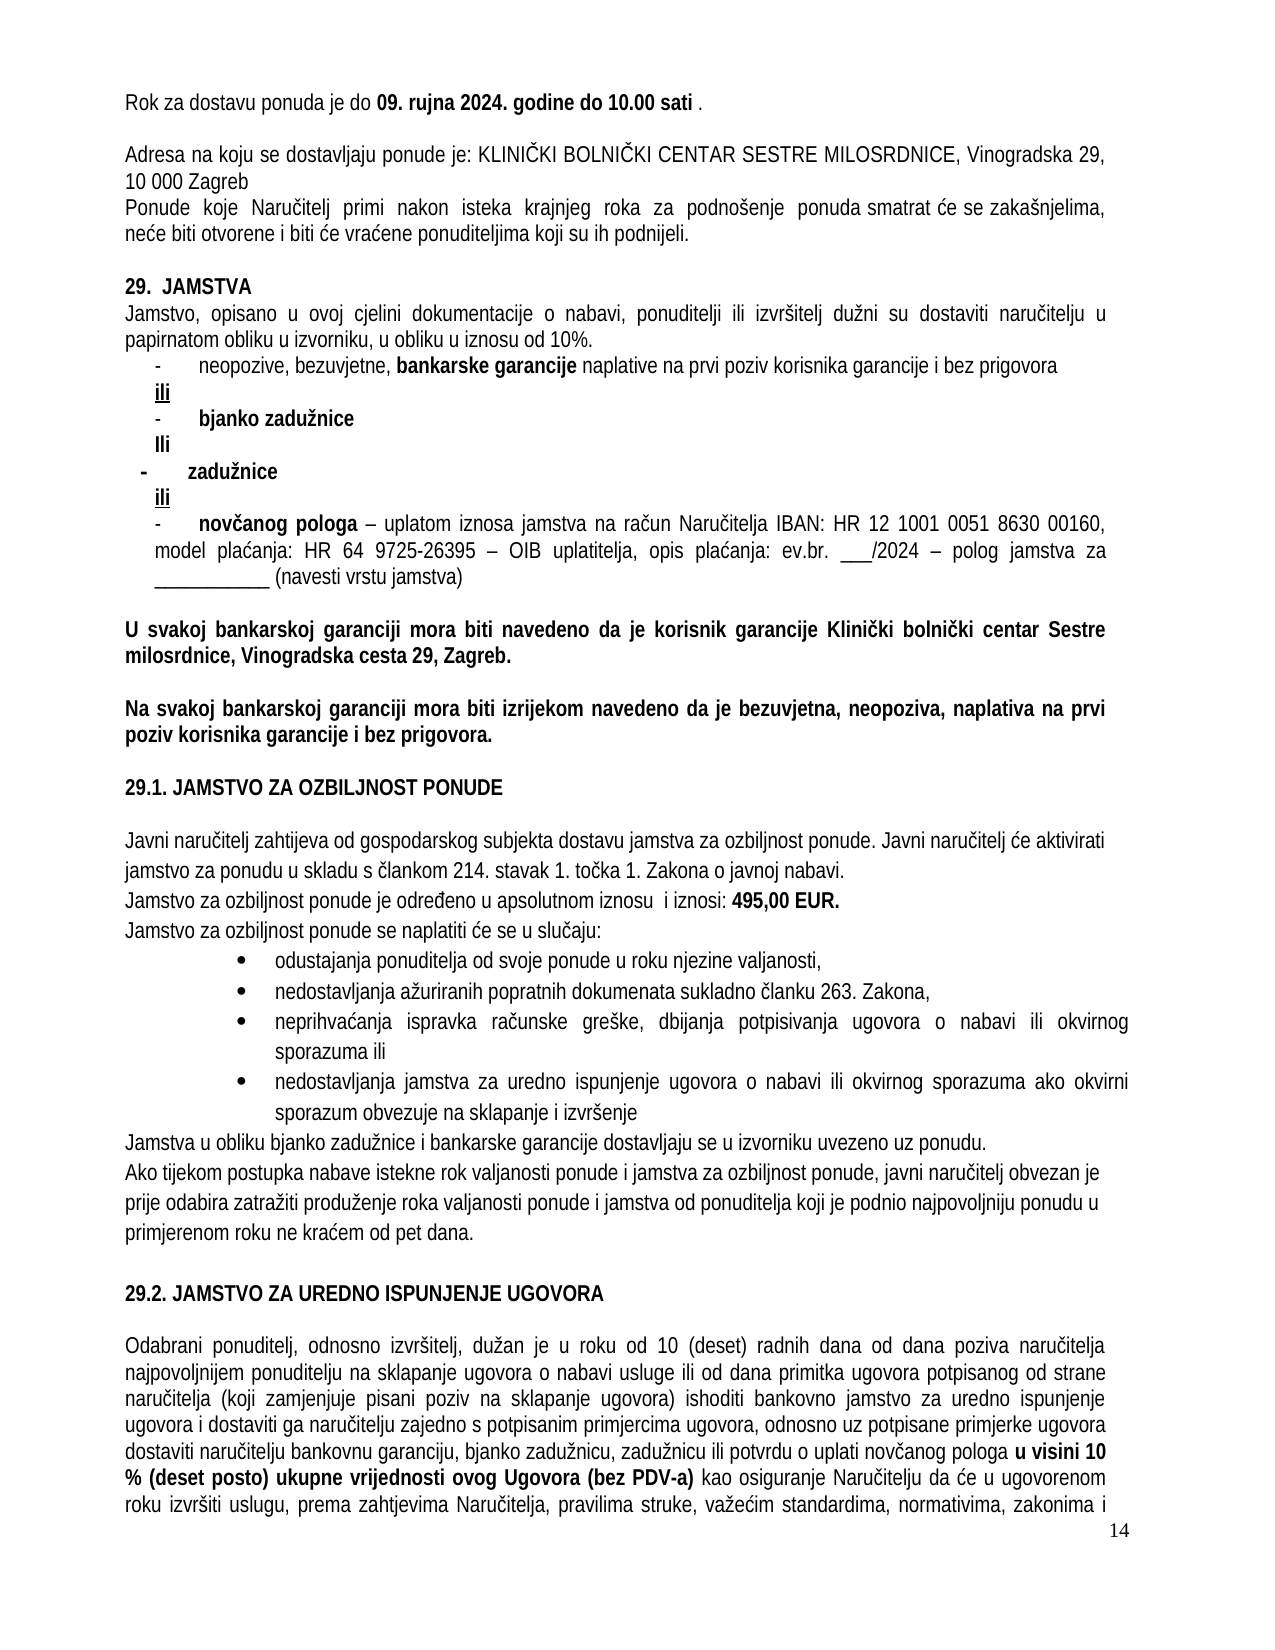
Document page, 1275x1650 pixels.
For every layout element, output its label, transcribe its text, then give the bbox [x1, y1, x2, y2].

text Na svakoj bankarskoj garanciji mora biti izrijekom navedeno da je bezuvjetna, neopoziva, naplativa na prvi poziv korisnika garancije i bez prigovora. [125, 695, 1106, 747]
text Ponude koje Naručitelj primi nakon isteka krajnjeg roka za podnošenje ponuda smatrat će se zakašnjelima, neće biti otvorene i biti će vraćene ponuditeljima koji su ih podnijeli. [125, 194, 1106, 247]
text Ako tijekom postupka nabave istekne rok valjanosti ponude i jamstva za ozbiljnost ponude, javni naručitelj obvezan je prije odabira zatražiti produženje roka valjanosti ponude i jamstva od ponuditelja koji je podnio najpovoljniju ponudu u primjerenom roku ne kraćem od pet dana. [125, 1159, 1129, 1246]
text - novčanog pologa – uplatom iznosa jamstva na račun Naručitelja IBAN: HR 12 1001 0051 8630 00160, model plaćanja: HR 64 9725-26395 – OIB uplatitelja, opis plaćanja: ev.br. ___/2024 – polog jamstva za ___________ (navesti vrstu jamstva) [154, 510, 1106, 589]
text 29.2. JAMSTVO ZA UREDNO ISPUNJENJE UGOVORA [125, 1280, 1106, 1306]
list nedostavljanja ažuriranih popratnih dokumenata sukladno članku 263. Zakona, [237, 978, 1129, 1004]
list odustajanja ponuditelja od svoje ponude u roku njezine valjanosti, [237, 947, 1129, 974]
list zadužnice [140, 458, 1106, 484]
text Adresa na koju se dostavljaju ponude je: KLINIČKI BOLNIČKI CENTAR SESTRE MILOSRDNICE, Vinogradska 29, 10 000 Zagreb [125, 141, 1106, 194]
text Jamstvo za ozbiljnost ponude se naplatiti će se u slučaju: [125, 917, 1129, 943]
list nedostavljanja jamstva za uredno ispunjenje ugovora o nabavi ili okvirnog sporazuma ako okvirni sporazum obvezuje na sklapanje i izvršenje [237, 1068, 1129, 1125]
text Ili [154, 431, 1106, 458]
text Jamstvo, opisano u ovoj cjelini dokumentacije o nabavi, ponuditelji ili izvršitelj dužni su dostaviti naručitelju u papirnatom obliku u izvorniku, u obliku u iznosu od 10%. [125, 299, 1106, 352]
text 29. JAMSTVA [125, 273, 1106, 299]
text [125, 1332, 1106, 1517]
text U svakoj bankarskoj garanciji mora biti navedeno da je korisnik garancije Klinički bolnički centar Sestre milosrdnice, Vinogradska cesta 29, Zagreb. [125, 616, 1106, 668]
text - bjanko zadužnice [154, 405, 1106, 431]
list neprihvaćanja ispravka računske greške, dbijanja potpisivanja ugovora o nabavi ili okvirnog sporazuma ili [237, 1008, 1129, 1064]
text Rok za dostavu ponuda je do 09. rujna 2024. godine do 10.00 sati . [125, 89, 1106, 115]
text 29.1. JAMSTVO ZA OZBILJNOST PONUDE [125, 774, 1106, 800]
text ili [154, 378, 1106, 405]
text ili [154, 484, 1106, 510]
text Javni naručitelj zahtijeva od gospodarskog subjekta dostavu jamstva za ozbiljnost ponude. Javni naručitelj će aktivirati jamstvo za ponudu u skladu s člankom 214. stavak 1. točka 1. Zakona o javnoj nabavi. [125, 827, 1129, 883]
text Jamstvo za ozbiljnost ponude je određeno u apsolutnom iznosu i iznosi: 495,00 EUR. [125, 887, 1129, 913]
text - neopozive, bezuvjetne, bankarske garancije naplative na prvi poziv korisnika garancije i bez prigovora [154, 352, 1106, 378]
text Jamstva u obliku bjanko zadužnice i bankarske garancije dostavljaju se u izvorniku uvezeno uz ponudu. [125, 1129, 1129, 1155]
